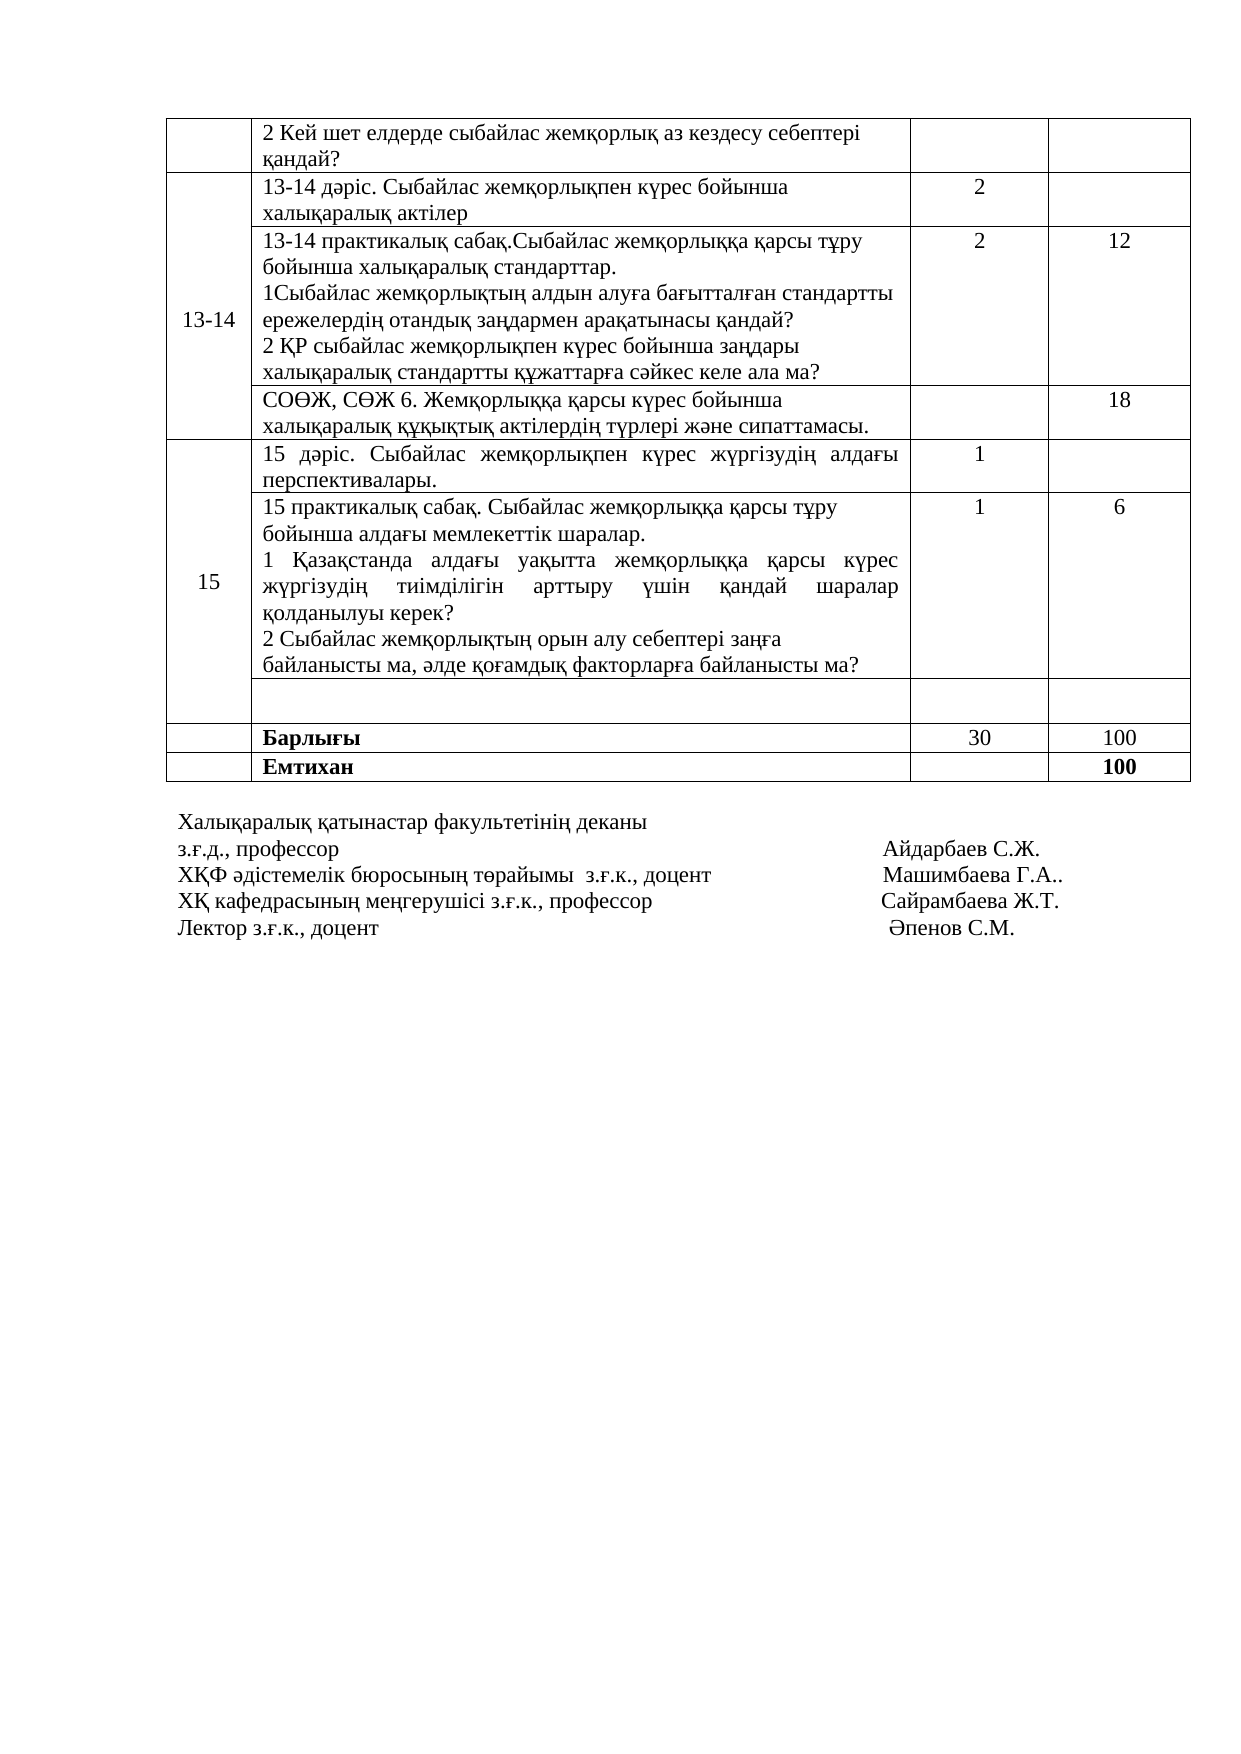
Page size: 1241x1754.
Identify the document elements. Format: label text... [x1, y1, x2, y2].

text ХҚФ әдістемелік бюросының төрайымы з.ғ.к., доцент Машимбаева Г.А.. [177, 861, 1152, 887]
table_cell 2 [911, 227, 1048, 385]
table_cell [1049, 679, 1190, 723]
table_cell 6 [1049, 119, 1190, 172]
table_cell 100 [1049, 724, 1190, 752]
table_cell [252, 679, 910, 723]
table_cell [911, 679, 1048, 723]
table_cell Барлығы [252, 724, 910, 752]
text Лектор з.ғ.к., доцент Әпенов С.М. [177, 914, 1152, 940]
table_cell [1049, 440, 1190, 492]
table_cell 13-14 практикалық сабақ.Сыбайлас жемқорлыққа қарсы тұру бойынша халықаралық стандарттар. 1Сыбайлас жемқорлықтың алдын алуға бағытталған стандартты ережелердің отандық заңдармен арақатынасы қандай? 2 ҚР сыбайлас жемқорлықпен күрес бойынша заңдары халықаралық стандартты құжаттарға сәйкес келе ала ма? [252, 227, 910, 385]
table_cell 15 практикалық сабақ. Сыбайлас жемқорлыққа қарсы тұру бойынша алдағы мемлекеттік шаралар. 1 Қазақстанда алдағы уақытта жемқорлыққа қарсы күрес жүргізудің тиімділігін арттыру үшін қандай шаралар қолданылуы керек? 2 Сыбайлас жемқорлықтың орын алу себептері заңға байланысты ма, әлде қоғамдық факторларға байланысты ма? [252, 493, 910, 678]
text Халықаралық қатынастар факультетінің деканы [177, 808, 1152, 835]
table_cell 18 [1049, 386, 1190, 438]
table_cell 13-14 дәріс. Сыбайлас жемқорлықпен күрес бойынша халықаралық актілер [252, 173, 910, 226]
table_cell [911, 753, 1048, 781]
text з.ғ.д., профессор Айдарбаев С.Ж. [177, 835, 1152, 861]
table_cell [1049, 173, 1190, 226]
table_cell 1 [911, 440, 1048, 492]
table_cell 2 [911, 173, 1048, 226]
table_cell 15 [167, 440, 251, 723]
table_cell Емтихан [252, 753, 910, 781]
table_cell 6 [1049, 493, 1190, 678]
table_cell [167, 753, 251, 781]
table_cell 100 [1049, 753, 1190, 781]
table_cell 13-14 [167, 173, 251, 438]
table_cell 1 [911, 119, 1048, 172]
table_cell 1 [911, 493, 1048, 678]
table_cell СОӨЖ, СӨЖ 6. Жемқорлыққа қарсы күрес бойынша халықаралық құқықтық актілердің түрлері және сипаттамасы. [252, 386, 910, 438]
text ХҚ кафедрасының меңгерушісі з.ғ.к., профессор Сайрамбаева Ж.Т. [177, 887, 1152, 914]
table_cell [252, 119, 910, 172]
table_cell 12 [1049, 227, 1190, 385]
table_cell 30 [911, 724, 1048, 752]
table_cell 15 дәріс. Сыбайлас жемқорлықпен күрес жүргізудің алдағы перспективалары. [252, 440, 910, 492]
table_cell [167, 724, 251, 752]
table_cell [911, 386, 1048, 438]
